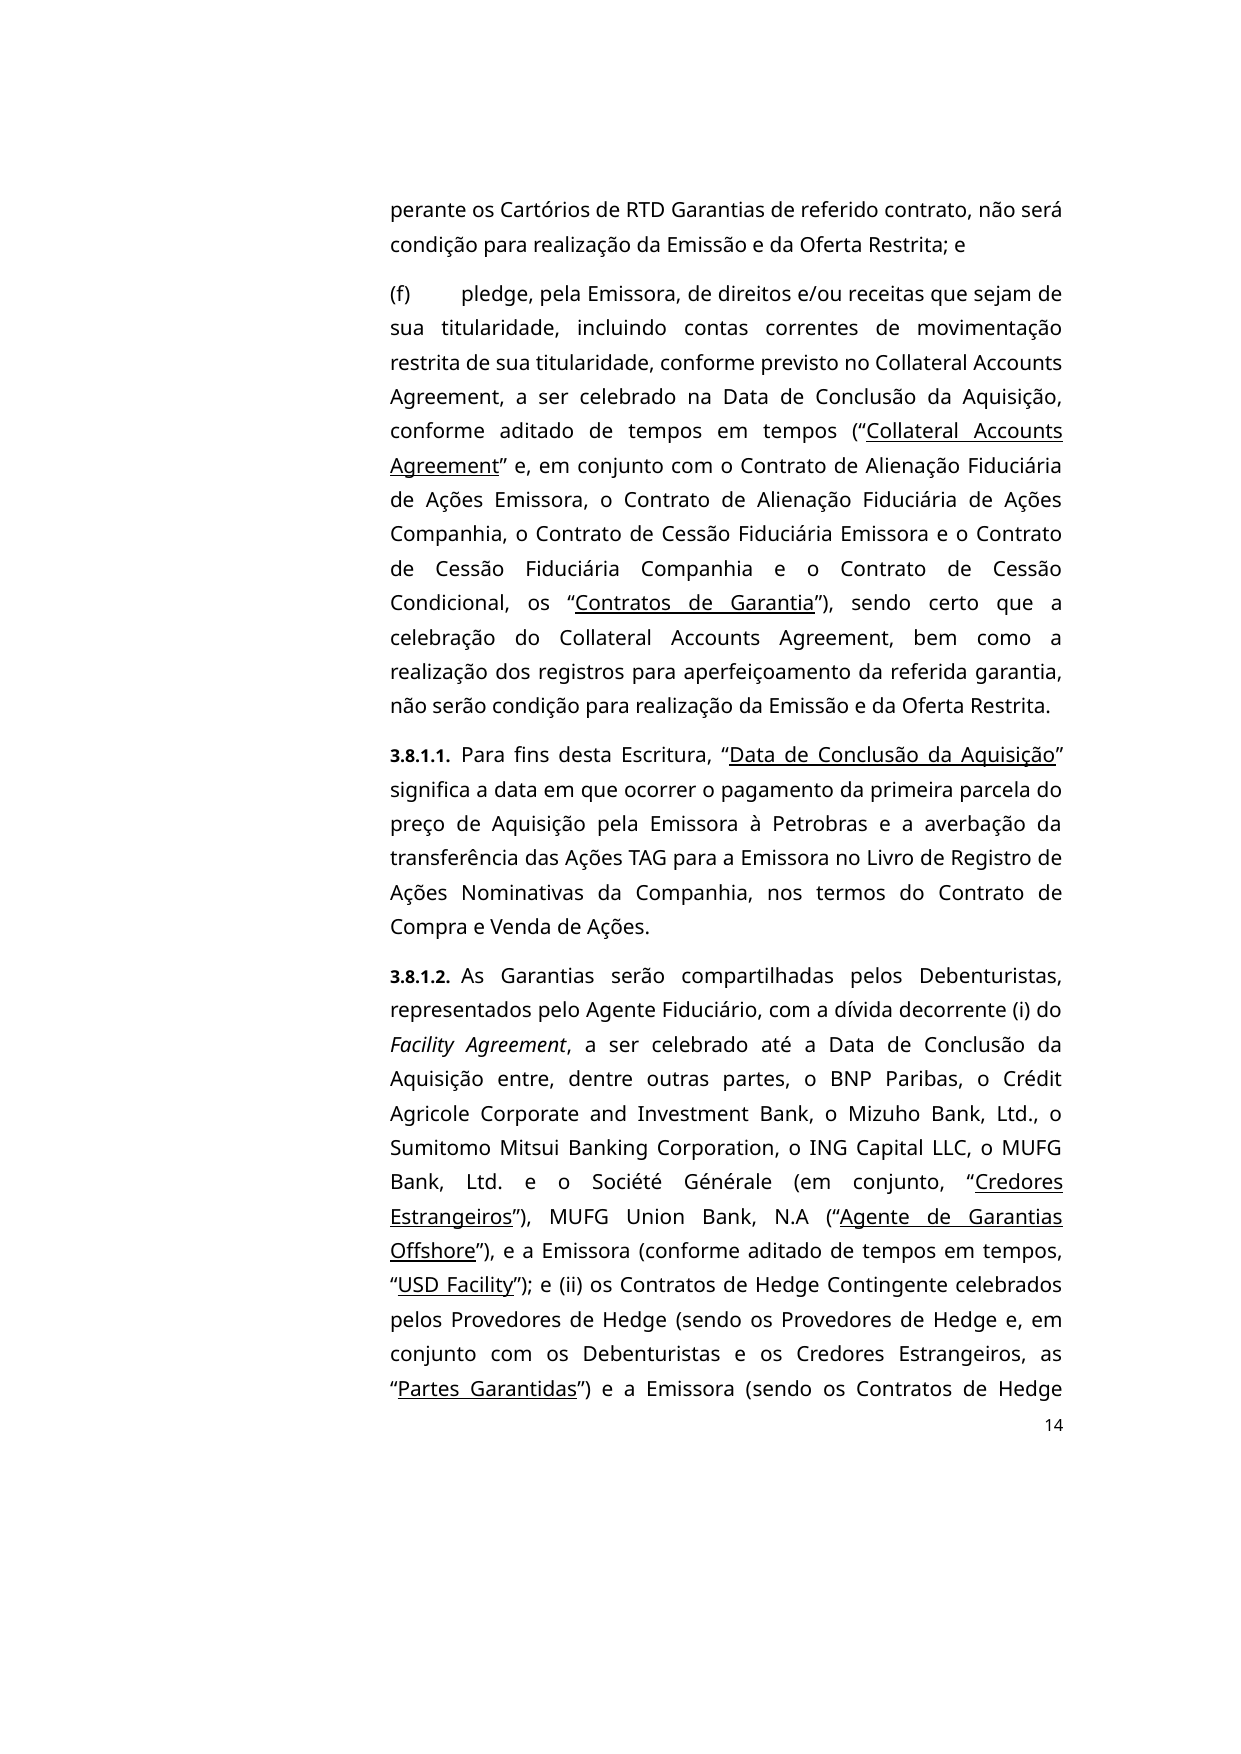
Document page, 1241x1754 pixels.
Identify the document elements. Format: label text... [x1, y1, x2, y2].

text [390, 961, 1063, 1402]
text pledge, pela Emissora, de direitos e/ou receitas que sejam de sua titularidade, incluindo contas correntes de movimentação restrita de sua titularidade, conforme previsto no Collateral Accounts Agreement, a ser celebrado na Data de Conclusão da Aquisição, conforme aditado de tempos em tempos (“Collateral Accounts Agreement” e, em conjunto com o Contrato de Alienação Fiduciária de Ações Emissora, o Contrato de Alienação Fiduciária de Ações Companhia, o Contrato de Cessão Fiduciária Emissora e o Contrato de Cessão Fiduciária Companhia e o Contrato de Cessão Condicional, os “Contratos de Garantia”), sendo certo que a celebração do Collateral Accounts Agreement, bem como a realização dos registros para aperfeiçoamento da referida garantia, não serão condição para realização da Emissão e da Oferta Restrita. [390, 279, 1063, 720]
text Para fins desta Escritura, “Data de Conclusão da Aquisição” significa a data em que ocorrer o pagamento da primeira parcela do preço de Aquisição pela Emissora à Petrobras e a averbação da transferência das Ações TAG para a Emissora no Livro de Registro de Ações Nominativas da Companhia, nos termos do Contrato de Compra e Venda de Ações. [390, 740, 1063, 941]
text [390, 196, 1063, 258]
